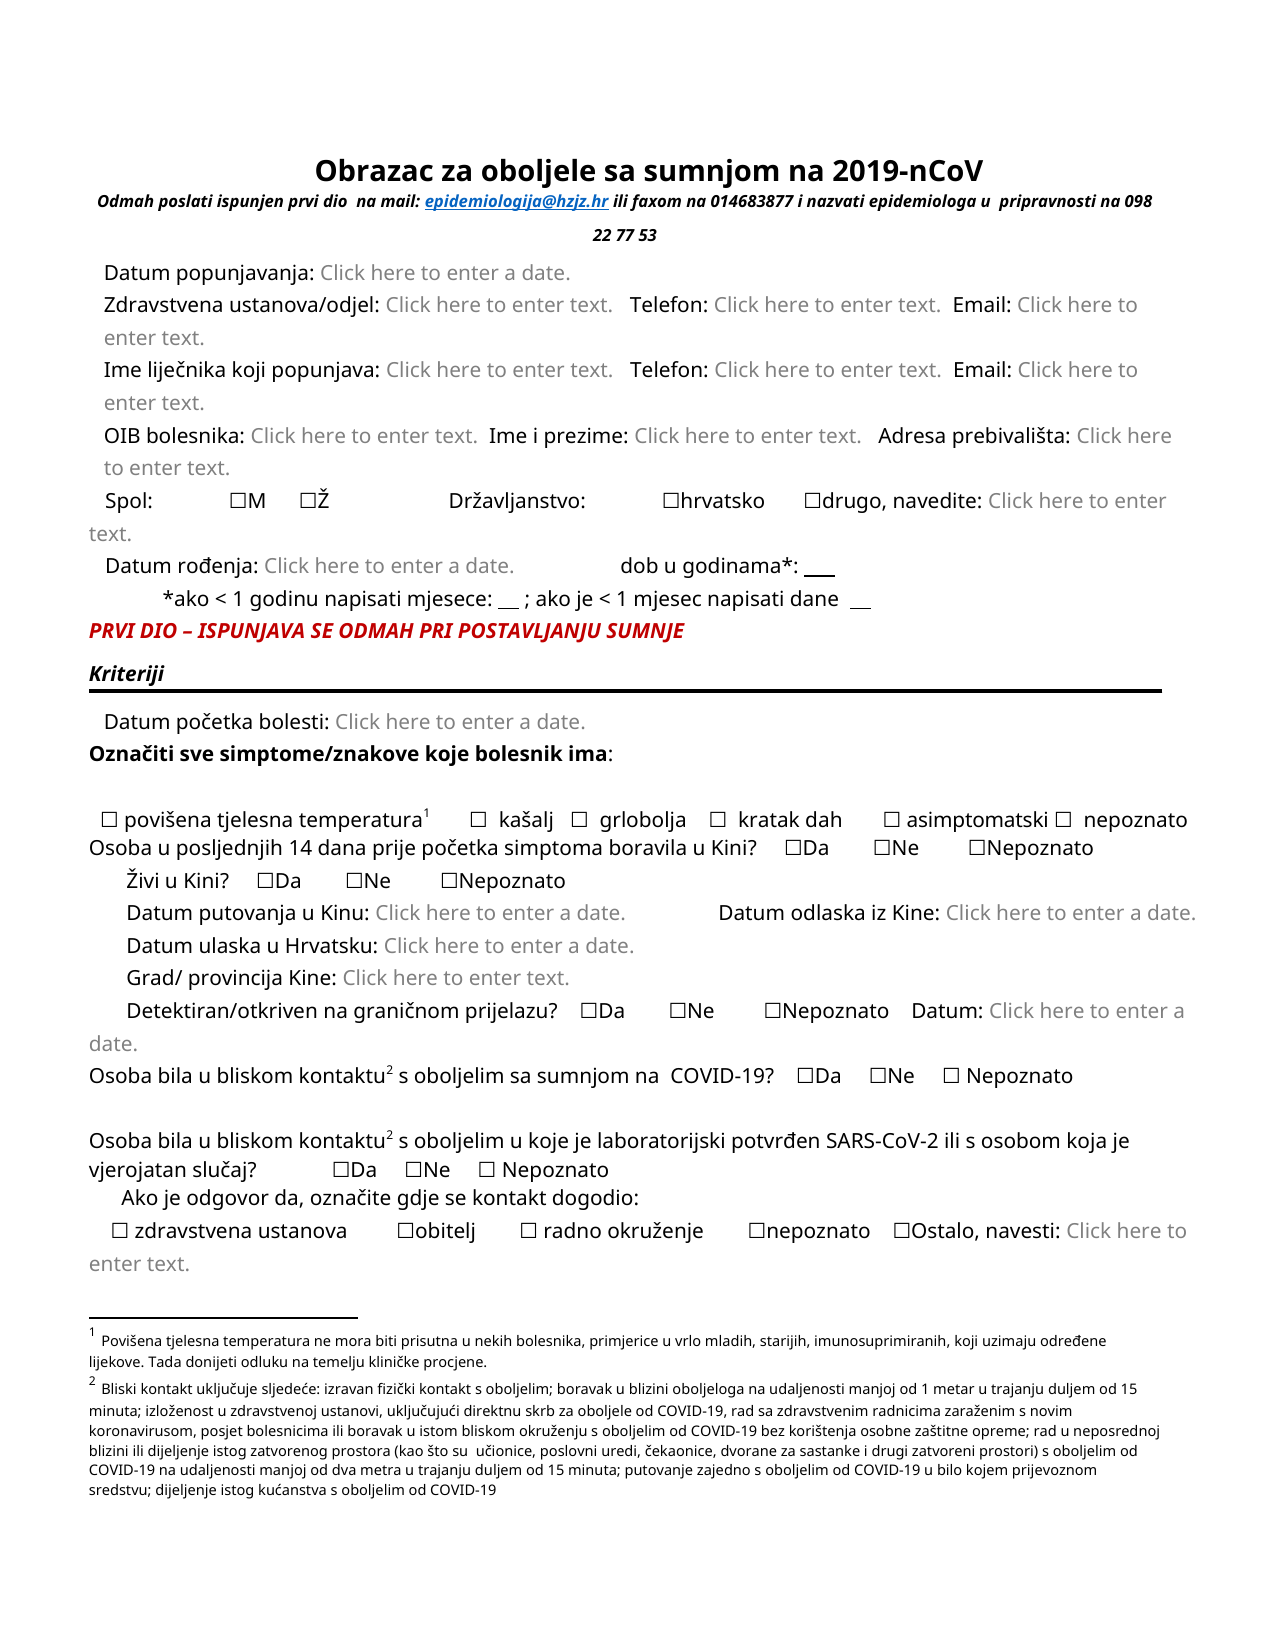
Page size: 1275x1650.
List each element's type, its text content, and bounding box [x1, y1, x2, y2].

text PRVI DIO – ISPUNJAVA SE ODMAH PRI POSTAVLJANJU SUMNJE [89, 616, 1162, 645]
text *ako < 1 godinu napisati mjesece: ; ako je < 1 mjesec napisati dane [162, 584, 1211, 612]
text Zdravstvena ustanova/odjel: Telefon: Email: [103, 290, 1174, 351]
text Kriteriji [89, 659, 1162, 689]
list Detektiran/otkriven na graničnom prijelazu? Da Ne Nepoznato Datum: [89, 996, 1211, 1057]
text Odmah poslati ispunjen prvi dio na mail: epidemiologija@hzjz.hr ili faxom na 014683877 i nazvati epidemiologa u pripravnosti na 098 22 77 53 [89, 190, 1162, 246]
table_header kašalj grlobolja kratak dah [458, 805, 871, 833]
list Živi u Kini? Da Ne Nepoznato [89, 866, 1211, 894]
text Datum rođenja: dob u godinama*: [89, 551, 1211, 580]
table_header asimptomatski nepoznato [871, 805, 1214, 833]
text Ime liječnika koji popunjava: Telefon: Email: [103, 356, 1174, 417]
list Datum ulaska u Hrvatsku: [89, 931, 1211, 959]
list Osoba u posljednjih 14 dana prije početka simptoma boravila u Kini? Da Ne Nepoznato [89, 833, 1211, 862]
text Obrazac za oboljele sa sumnjom na 2019-nCoV [89, 150, 1209, 190]
text Datum početka bolesti: [103, 707, 1174, 735]
table_header povišena tjelesna temperatura [89, 805, 458, 833]
list Označiti sve simptome/znakove koje bolesnik ima: [89, 739, 1162, 768]
text Osoba bila u bliskom kontaktu2 s oboljelim u koje je laboratorijski potvrđen SARS-CoV-2 ili s osobom koja je vjerojatan slučaj? Da Ne Nepoznato [89, 1127, 1162, 1183]
text Datum popunjavanja: [103, 258, 1174, 286]
list Osoba bila u bliskom kontaktu s oboljelim sa sumnjom na COVID-19? Da Ne Nepoznato [89, 1061, 1211, 1090]
list Ako je odgovor da, označite gdje se kontakt dogodio: [89, 1183, 1211, 1212]
list Datum putovanja u Kinu: Datum odlaska iz Kine: [89, 898, 1211, 927]
text Spol: M Ž Državljanstvo: hrvatsko drugo, navedite: [89, 486, 1211, 547]
text OIB bolesnika: Ime i prezime: Adresa prebivališta: [103, 421, 1174, 482]
list Grad/ provincija Kine: [89, 963, 1211, 992]
list zdravstvena ustanova obitelj radno okruženje nepoznato Ostalo, navesti: [89, 1216, 1211, 1277]
